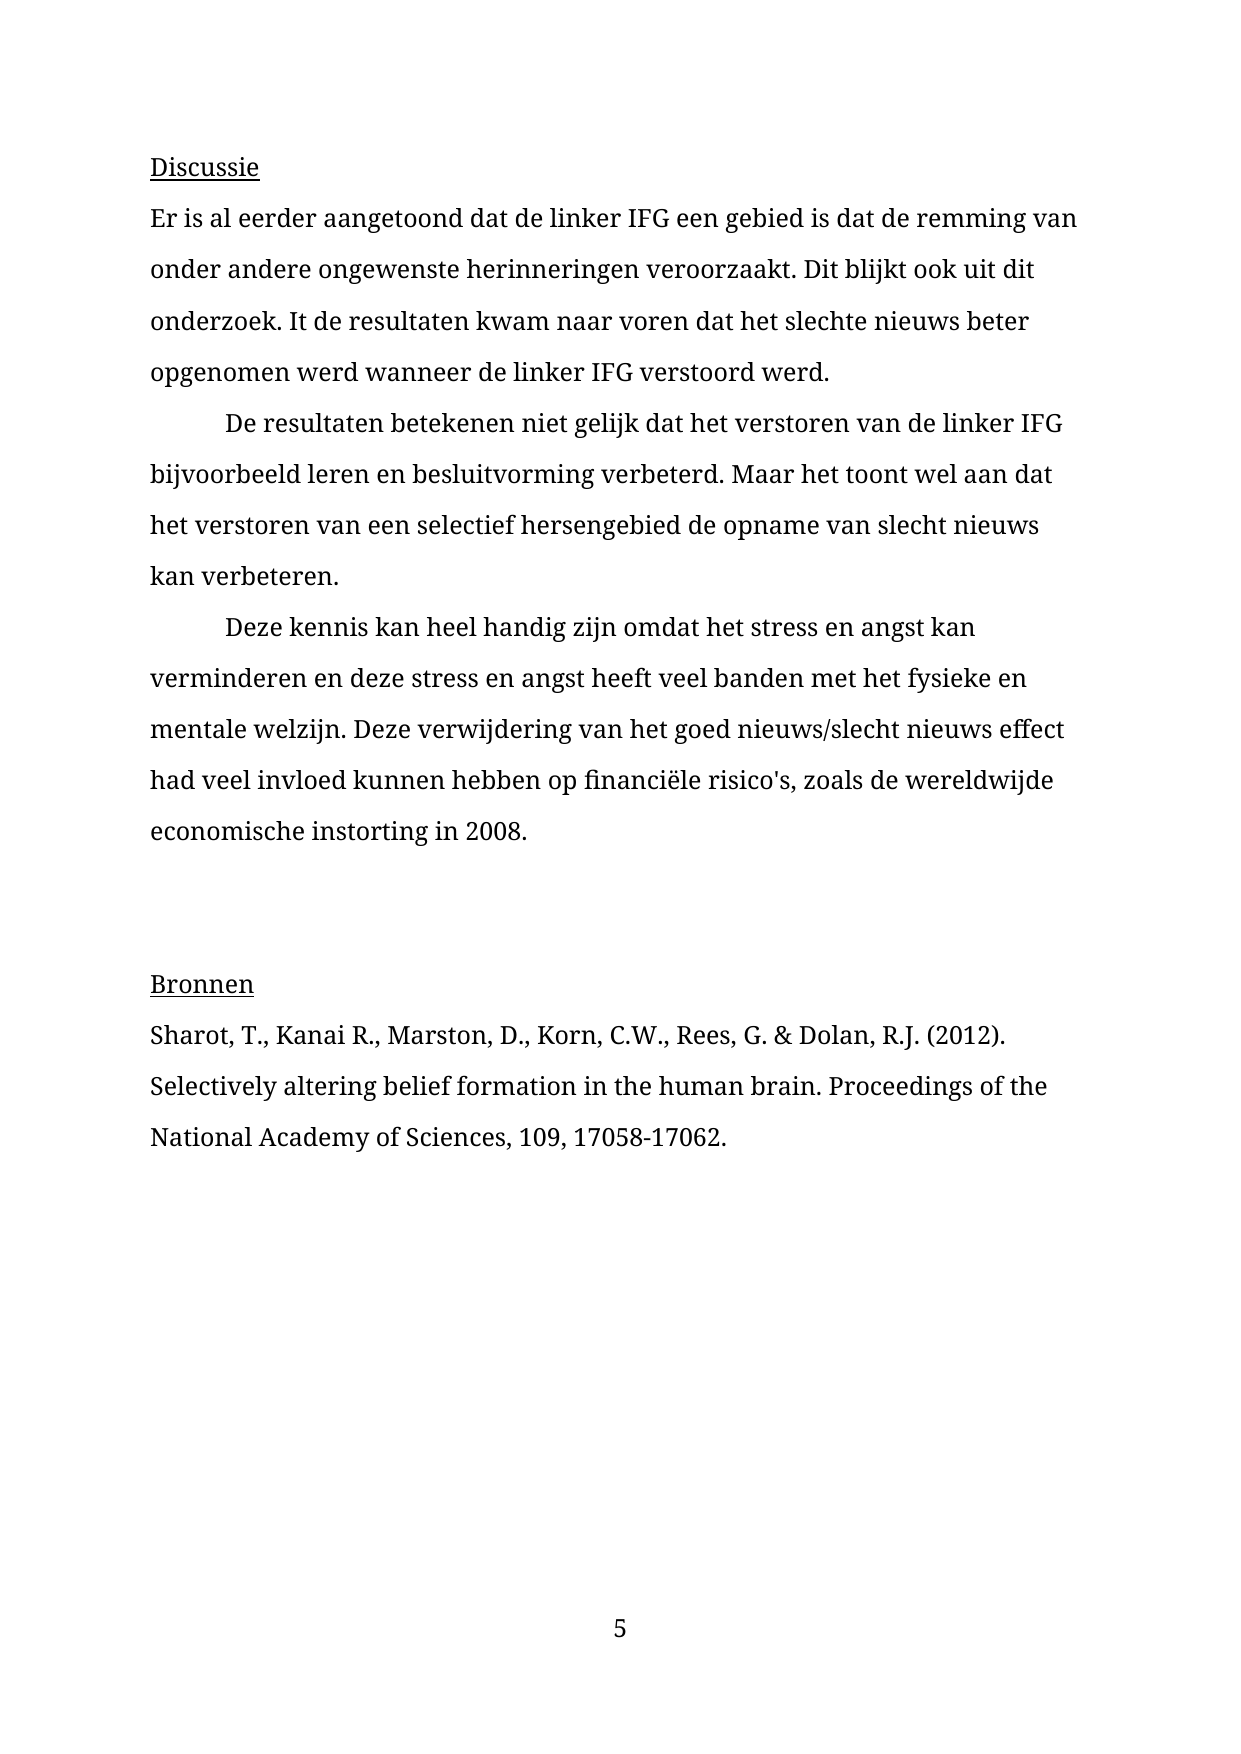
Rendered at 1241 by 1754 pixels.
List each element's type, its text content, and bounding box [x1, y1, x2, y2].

text Er is al eerder aangetoond dat de linker IFG een gebied is dat de remming van onder andere ongewenste herinneringen veroorzaakt. Dit blijkt ook uit dit onderzoek. It de resultaten kwam naar voren dat het slechte nieuws beter opgenomen werd wanneer de linker IFG verstoord werd. De resultaten betekenen niet gelijk dat het verstoren van de linker IFG bijvoorbeeld leren en besluitvorming verbeterd. Maar het toont wel aan dat het verstoren van een selectief hersengebied de opname van slecht nieuws kan verbeteren. [150, 201, 1090, 592]
text Sharot, T., Kanai R., Marston, D., Korn, C.W., Rees, G. & Dolan, R.J. (2012). Selectively altering belief formation in the human brain. Proceedings of the National Academy of Sciences, 109, 17058-17062. [150, 1018, 1090, 1154]
text Bronnen [150, 967, 1090, 1001]
text Deze kennis kan heel handig zijn omdat het stress en angst kan verminderen en deze stress en angst heeft veel banden met het fysieke en mentale welzijn. Deze verwijdering van het goed nieuws/slecht nieuws effect had veel invloed kunnen hebben op financiële risico's, zoals de wereldwijde economische instorting in 2008. [150, 609, 1090, 848]
text Discussie [150, 150, 1090, 184]
